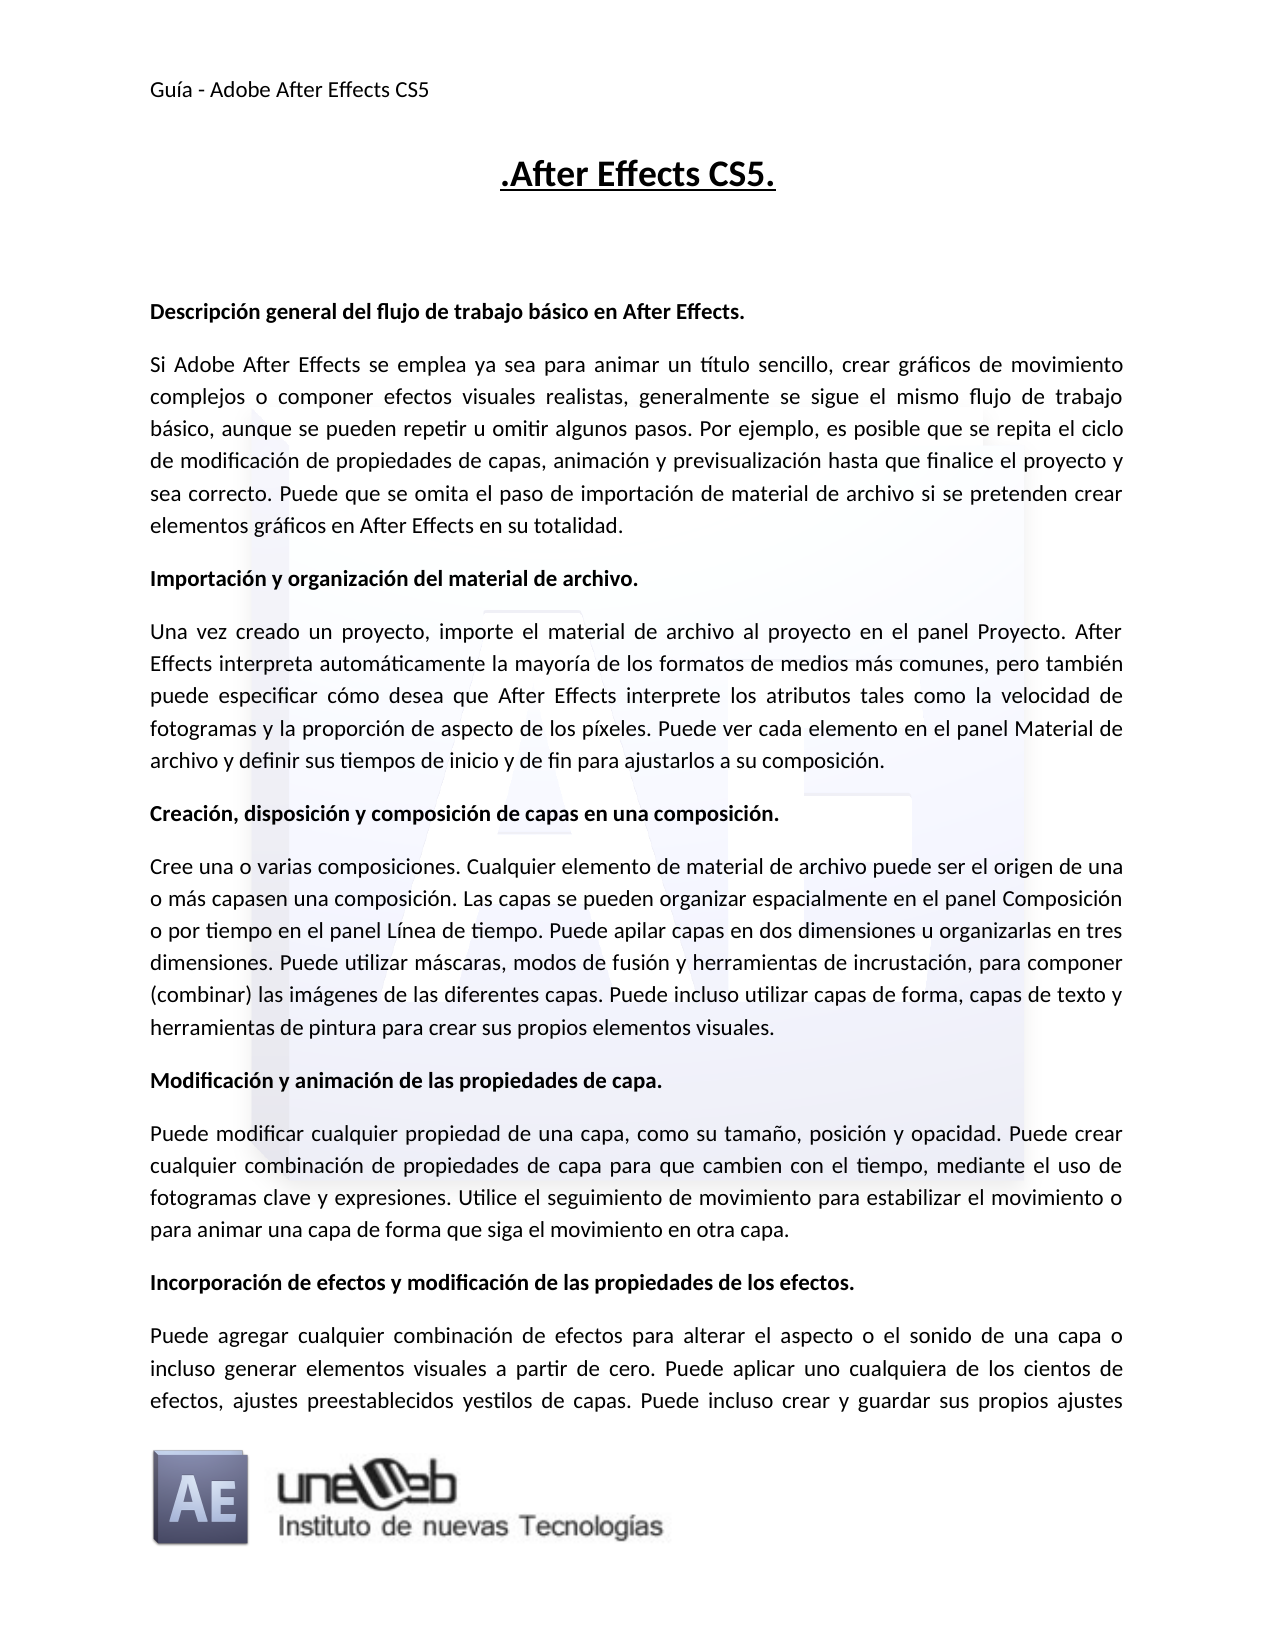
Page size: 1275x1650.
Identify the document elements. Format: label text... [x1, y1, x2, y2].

text Modificación y animación de las propiedades de capa. [150, 1066, 1125, 1094]
text Descripción general del flujo de trabajo básico en After Effects. [150, 297, 1125, 325]
text Una vez creado un proyecto, importe el material de archivo al proyecto en el panel Proyecto. After Effects interpreta automáticamente la mayoría de los formatos de medios más comunes, pero también puede especificar cómo desea que After Effects interprete los atributos tales como la velocidad de fotogramas y la proporción de aspecto de los píxeles. Puede ver cada elemento en el panel Material de archivo y definir sus tiempos de inicio y de fin para ajustarlos a su composición. [150, 617, 1125, 774]
picture [150, 1448, 719, 1547]
text Cree una o varias composiciones. Cualquier elemento de material de archivo puede ser el origen de una o más capasen una composición. Las capas se pueden organizar espacialmente en el panel Composición o por tiempo en el panel Línea de tiempo. Puede apilar capas en dos dimensiones u organizarlas en tres dimensiones. Puede utilizar máscaras, modos de fusión y herramientas de incrustación, para componer (combinar) las imágenes de las diferentes capas. Puede incluso utilizar capas de forma, capas de texto y herramientas de pintura para crear sus propios elementos visuales. [150, 852, 1125, 1041]
text .After Effects CS5. [150, 150, 1125, 196]
text Importación y organización del material de archivo. [150, 564, 1125, 592]
text Creación, disposición y composición de capas en una composición. [150, 799, 1125, 827]
text Si Adobe After Effects se emplea ya sea para animar un título sencillo, crear gráficos de movimiento complejos o componer efectos visuales realistas, generalmente se sigue el mismo flujo de trabajo básico, aunque se pueden repetir u omitir algunos pasos. Por ejemplo, es posible que se repita el ciclo de modificación de propiedades de capas, animación y previsualización hasta que finalice el proyecto y sea correcto. Puede que se omita el paso de importación de material de archivo si se pretenden crear elementos gráficos en After Effects en su totalidad. [150, 350, 1125, 539]
text Incorporación de efectos y modificación de las propiedades de los efectos. [150, 1268, 1125, 1296]
text Puede modificar cualquier propiedad de una capa, como su tamaño, posición y opacidad. Puede crear cualquier combinación de propiedades de capa para que cambien con el tiempo, mediante el uso de fotogramas clave y expresiones. Utilice el seguimiento de movimiento para estabilizar el movimiento o para animar una capa de forma que siga el movimiento en otra capa. [150, 1119, 1125, 1243]
